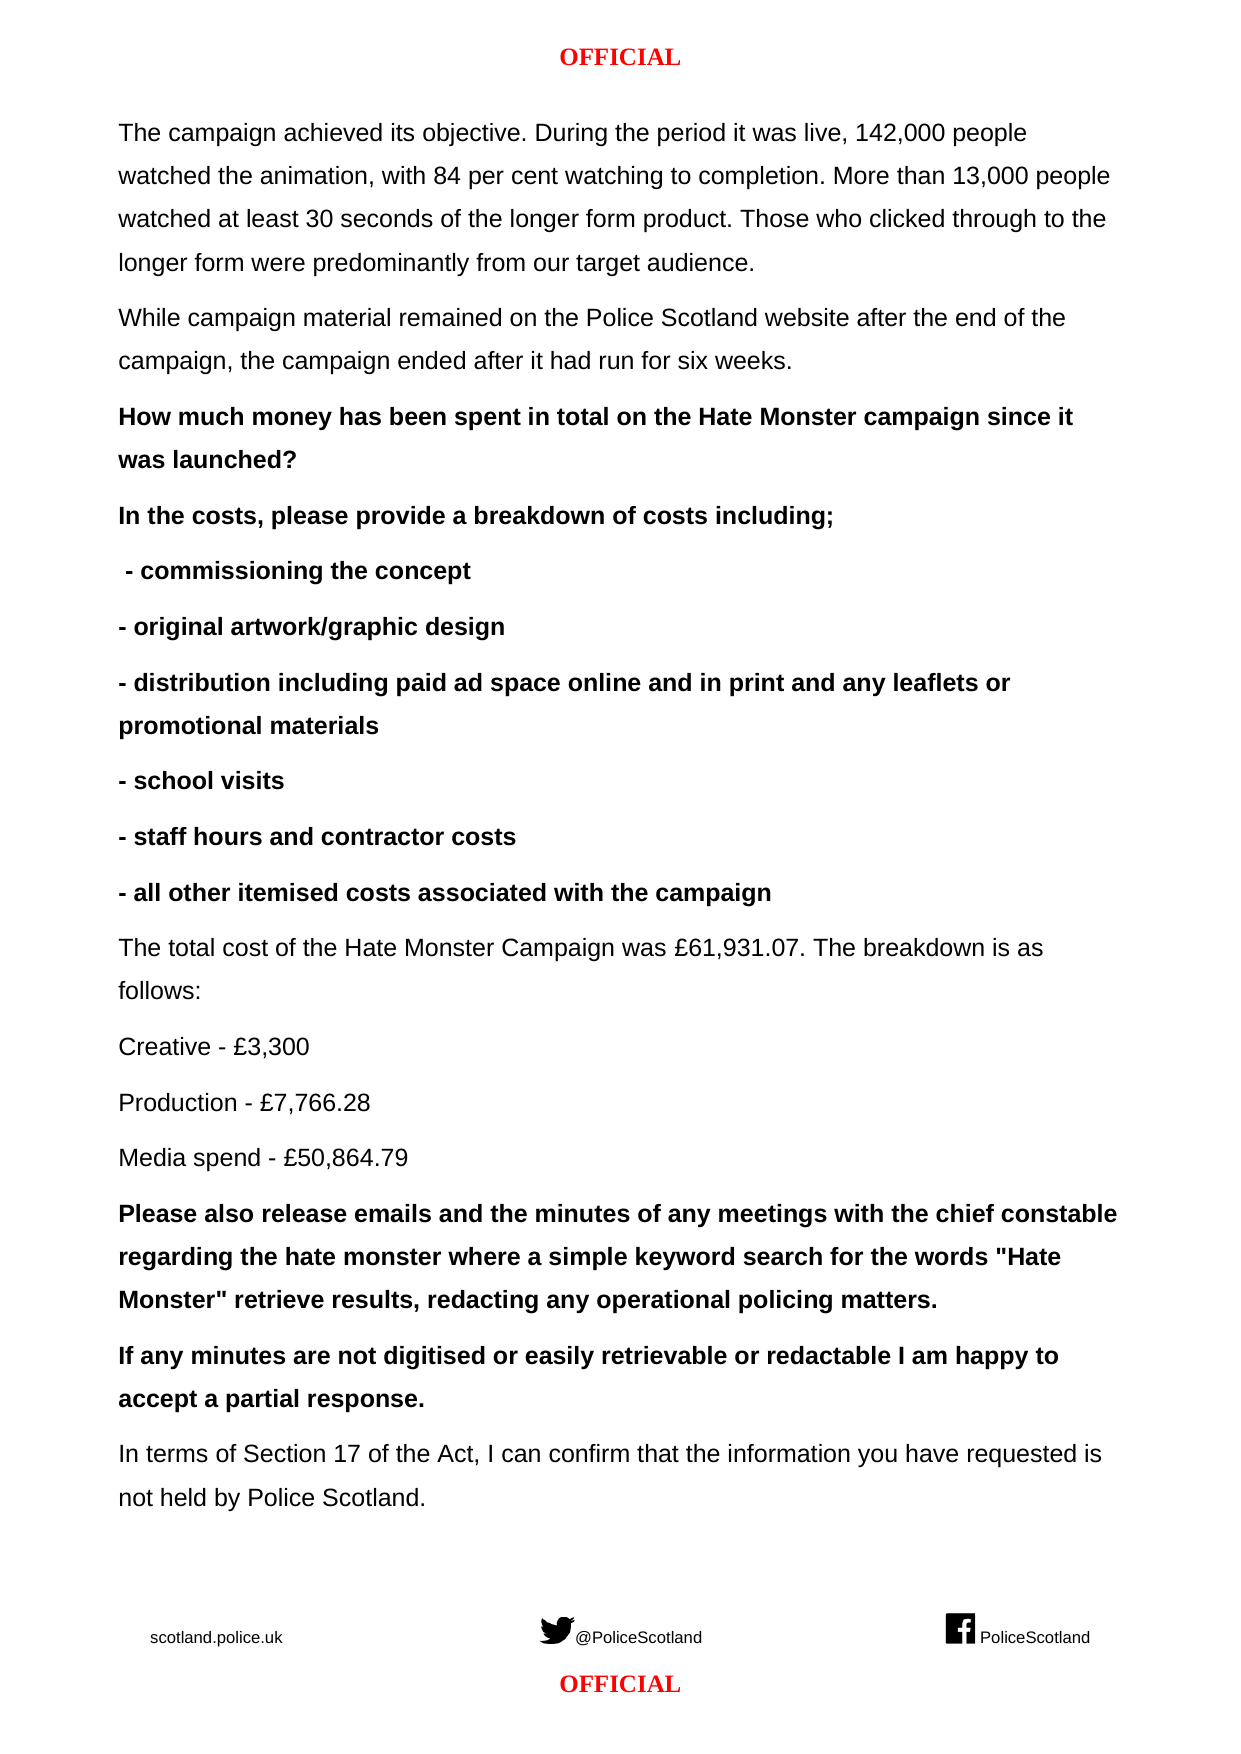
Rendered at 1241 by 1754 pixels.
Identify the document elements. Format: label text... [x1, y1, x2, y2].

picture [538, 1617, 575, 1644]
text Production - £7,766.28 [118, 1087, 1122, 1116]
text - commissioning the concept [118, 556, 1122, 585]
text If any minutes are not digitised or easily retrievable or redactable I am happy to accept a partial response. [118, 1341, 1122, 1412]
text - staff hours and contractor costs [118, 822, 1122, 851]
text Please also release emails and the minutes of any meetings with the chief constable regarding the hate monster where a simple keyword search for the words "Hate Monster" retrieve results, redacting any operational policing matters. [118, 1199, 1122, 1314]
text In terms of Section 17 of the Act, I can confirm that the information you have requested is not held by Police Scotland. [118, 1439, 1122, 1511]
text How much money has been spent in total on the Hate Monster campaign since it was launched? [118, 402, 1122, 474]
picture [945, 1613, 976, 1644]
text In the costs, please provide a breakdown of costs including; [118, 501, 1122, 529]
text - all other itemised costs associated with the campaign [118, 877, 1122, 906]
text Creative - £3,300 [118, 1032, 1122, 1061]
text - original artwork/graphic design [118, 612, 1122, 641]
text - school visits [118, 766, 1122, 795]
text While campaign material remained on the Police Scotland website after the end of the campaign, the campaign ended after it had run for six weeks. [118, 303, 1122, 375]
text - distribution including paid ad space online and in print and any leaflets or promotional materials [118, 667, 1122, 739]
text The total cost of the Hate Monster Campaign was £61,931.07. The breakdown is as follows: [118, 933, 1122, 1005]
text Media spend - £50,864.79 [118, 1143, 1122, 1172]
text The campaign achieved its objective. During the period it was live, 142,000 people watched the animation, with 84 per cent watching to completion. More than 13,000 people watched at least 30 seconds of the longer form product. Those who clicked through to the longer form were predominantly from our target audience. [118, 118, 1122, 276]
